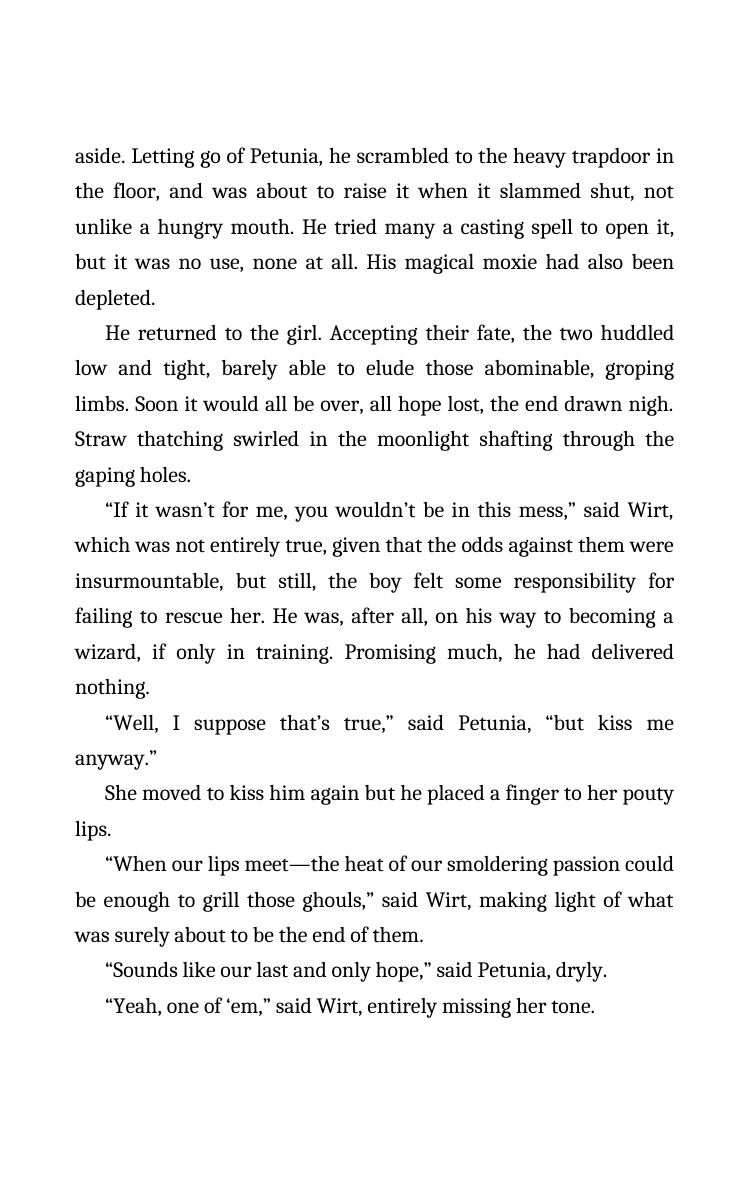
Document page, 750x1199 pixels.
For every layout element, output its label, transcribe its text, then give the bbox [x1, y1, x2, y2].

text “Yeah, one of ‘em,” said Wirt, entirely missing her tone. [75, 985, 675, 1020]
text He returned to the girl. Accepting their fate, the two huddled low and tight, barely able to elude those abominable, groping limbs. Soon it would all be over, all hope lost, the end drawn nigh. Straw thatching swirled in the moonlight shafting through the gaping holes. [75, 312, 675, 489]
text “If it wasn’t for me, you wouldn’t be in this mess,” said Wirt, which was not entirely true, given that the odds against them were insurmountable, but still, the boy felt some responsibility for failing to rescue her. He was, after all, on his way to becoming a wizard, if only in training. Promising much, he had delivered nothing. [75, 489, 675, 702]
text “When our lips meet—the heat of our smoldering passion could be enough to grill those ghouls,” said Wirt, making light of what was surely about to be the end of them. [75, 843, 675, 949]
text “Sounds like our last and only hope,” said Petunia, dryly. [75, 949, 675, 985]
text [75, 135, 675, 312]
text She moved to kiss him again but he placed a finger to her pouty lips. [75, 772, 675, 843]
text “Well, I suppose that’s true,” said Petunia, “but kiss me anyway.” [75, 702, 675, 772]
